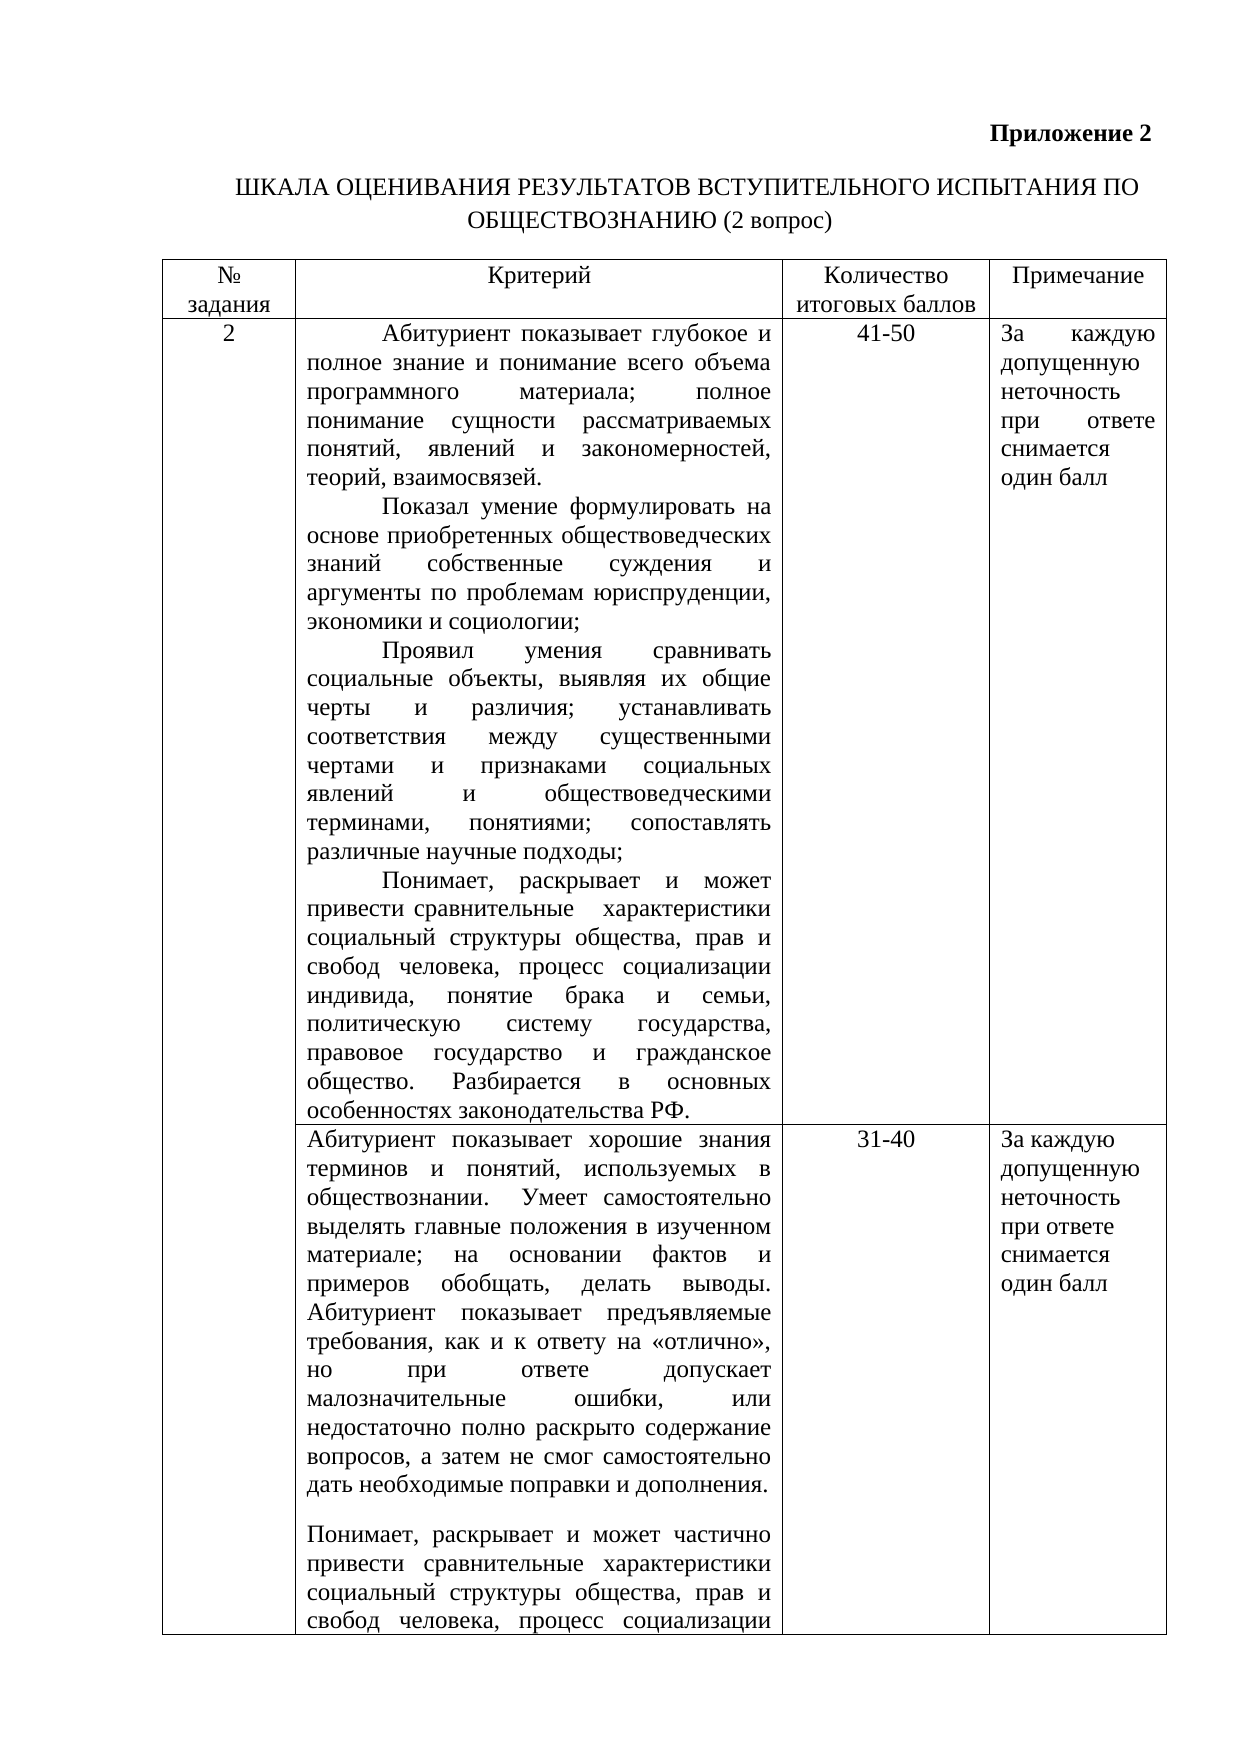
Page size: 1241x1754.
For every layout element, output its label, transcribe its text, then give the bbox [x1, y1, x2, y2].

text Приложение 2 [148, 118, 1152, 147]
table_header Количество итоговых баллов [783, 260, 989, 317]
table_cell 41-50 [783, 319, 989, 1123]
table_header Примечание [990, 260, 1166, 317]
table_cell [296, 1125, 782, 1634]
table_header № задания [163, 260, 295, 317]
table_cell 2 [163, 319, 295, 1634]
table_cell Абитуриент показывает глубокое и полное знание и понимание всего объема программного материала; полное понимание сущности рассматриваемых понятий, явлений и закономерностей, теорий, взаимосвязей. Показал умение формулировать на основе приобретенных обществоведческих знаний собственные суждения и аргументы по проблемам юриспруденции, экономики и социологии; Проявил умения сравнивать социальные объекты, выявляя их общие черты и различия; устанавливать соответствия между существенными чертами и признаками социальных явлений и обществоведческими терминами, понятиями; сопоставлять различные научные подходы; Понимает, раскрывает и может привести сравнительные характеристики социальный структуры общества, прав и свобод человека, процесс социализации индивида, понятие брака и семьи, политическую систему государства, правовое государство и гражданское общество. Разбирается в основных особенностях законодательства РФ. [296, 319, 782, 1123]
table_cell 31-40 [783, 1125, 989, 1634]
table_header Критерий [296, 260, 782, 317]
table_cell За каждую допущенную неточность при ответе снимается один балл [990, 319, 1166, 1123]
text ШКАЛА ОЦЕНИВАНИЯ РЕЗУЛЬТАТОВ ВСТУПИТЕЛЬНОГО ИСПЫТАНИЯ ПО ОБЩЕСТВОЗНАНИЮ (2 вопрос) [148, 172, 1152, 234]
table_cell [990, 1125, 1166, 1634]
